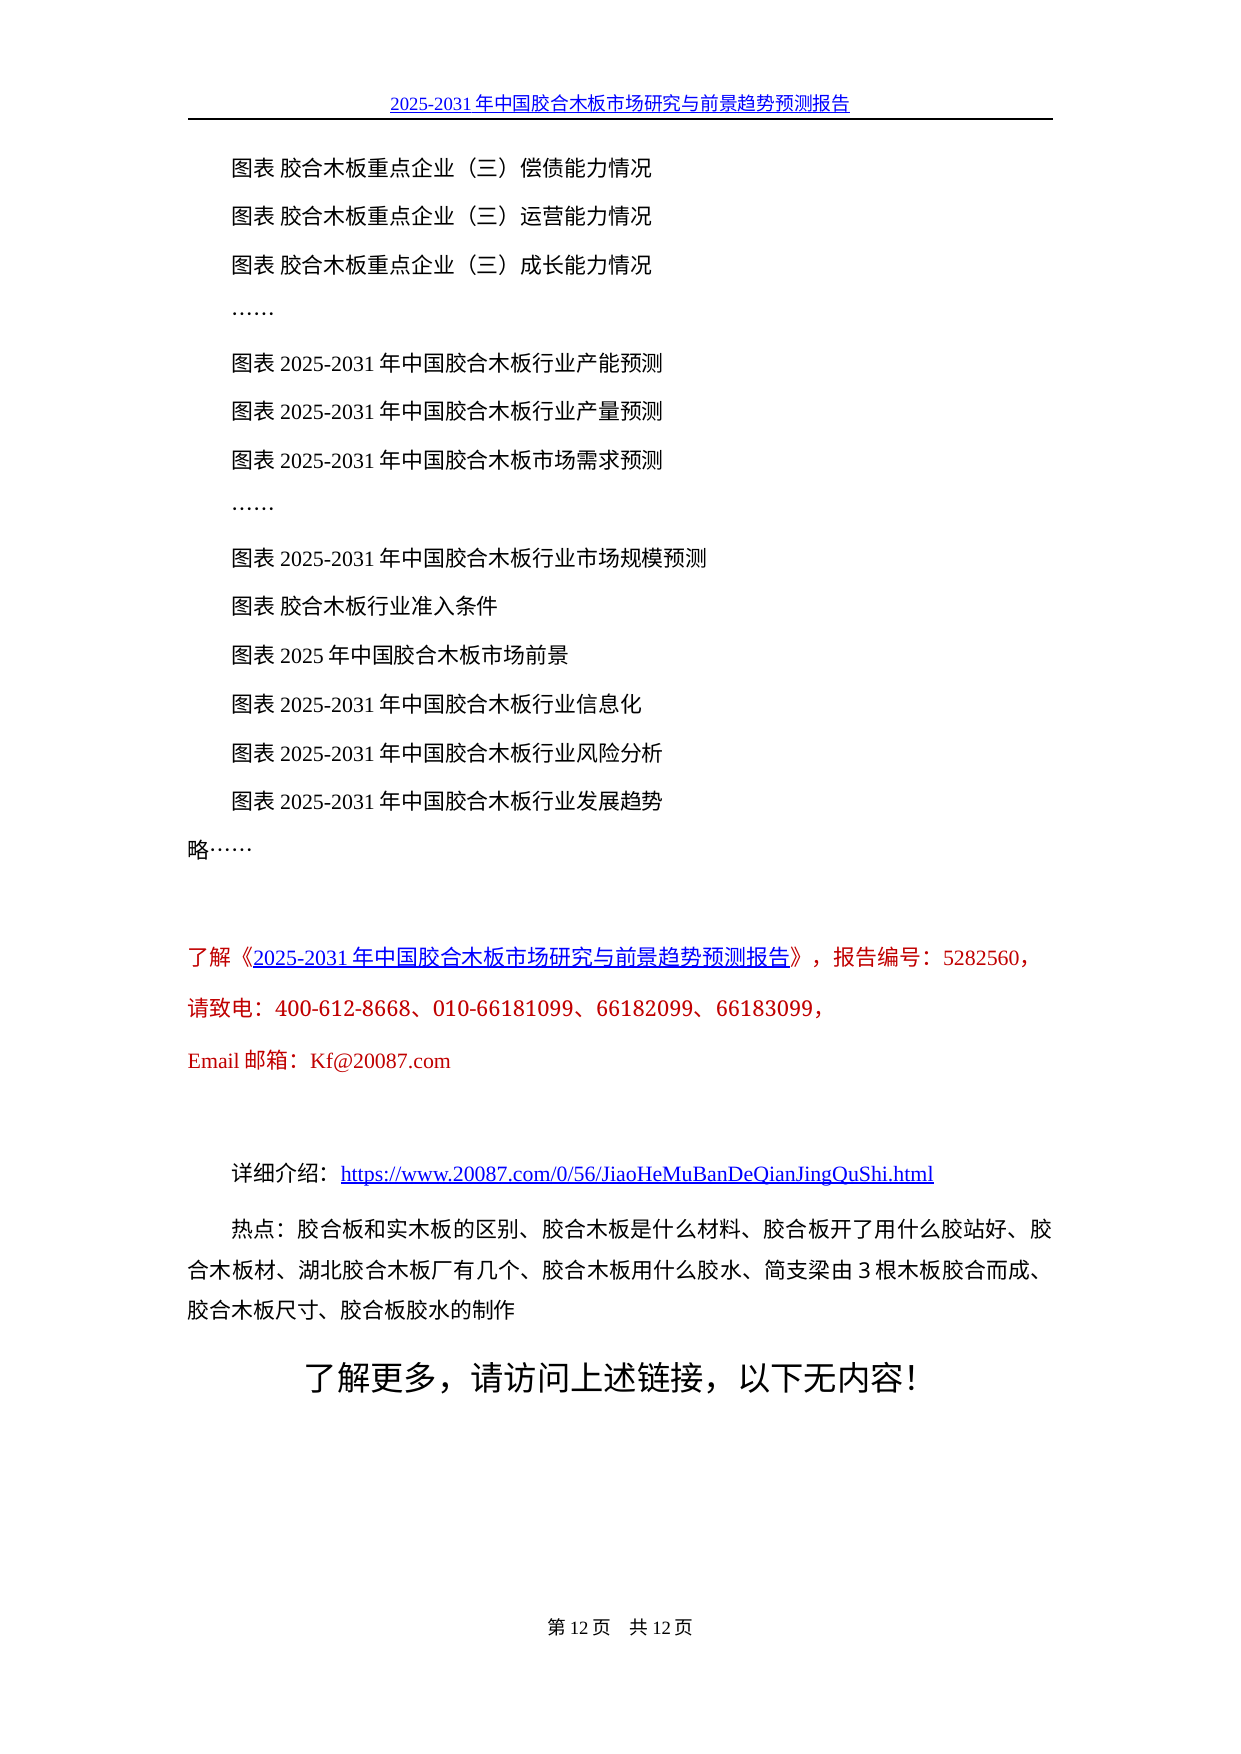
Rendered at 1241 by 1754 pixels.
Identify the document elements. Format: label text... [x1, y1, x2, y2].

title 了解更多，请访问上述链接，以下无内容！ [187, 1343, 1053, 1408]
text 热点：胶合板和实木板的区别、胶合木板是什么材料、胶合板开了用什么胶站好、胶合木板材、湖北胶合木板厂有几个、胶合木板用什么胶水、简支梁由3根木板胶合而成、胶合木板尺寸、胶合板胶水的制作 [187, 1212, 1053, 1326]
text 了解《2025-2031年中国胶合木板市场研究与前景趋势预测报告》，报告编号：5282560， [187, 939, 1053, 972]
text Email邮箱：Kf@20087.com [187, 1042, 1053, 1075]
text 详细介绍：https://www.20087.com/0/56/JiaoHeMuBanDeQianJingQuShi.html [187, 1155, 1053, 1188]
text 请致电：400-612-8668、010-66181099、66182099、66183099， [187, 991, 1053, 1023]
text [187, 150, 1053, 865]
